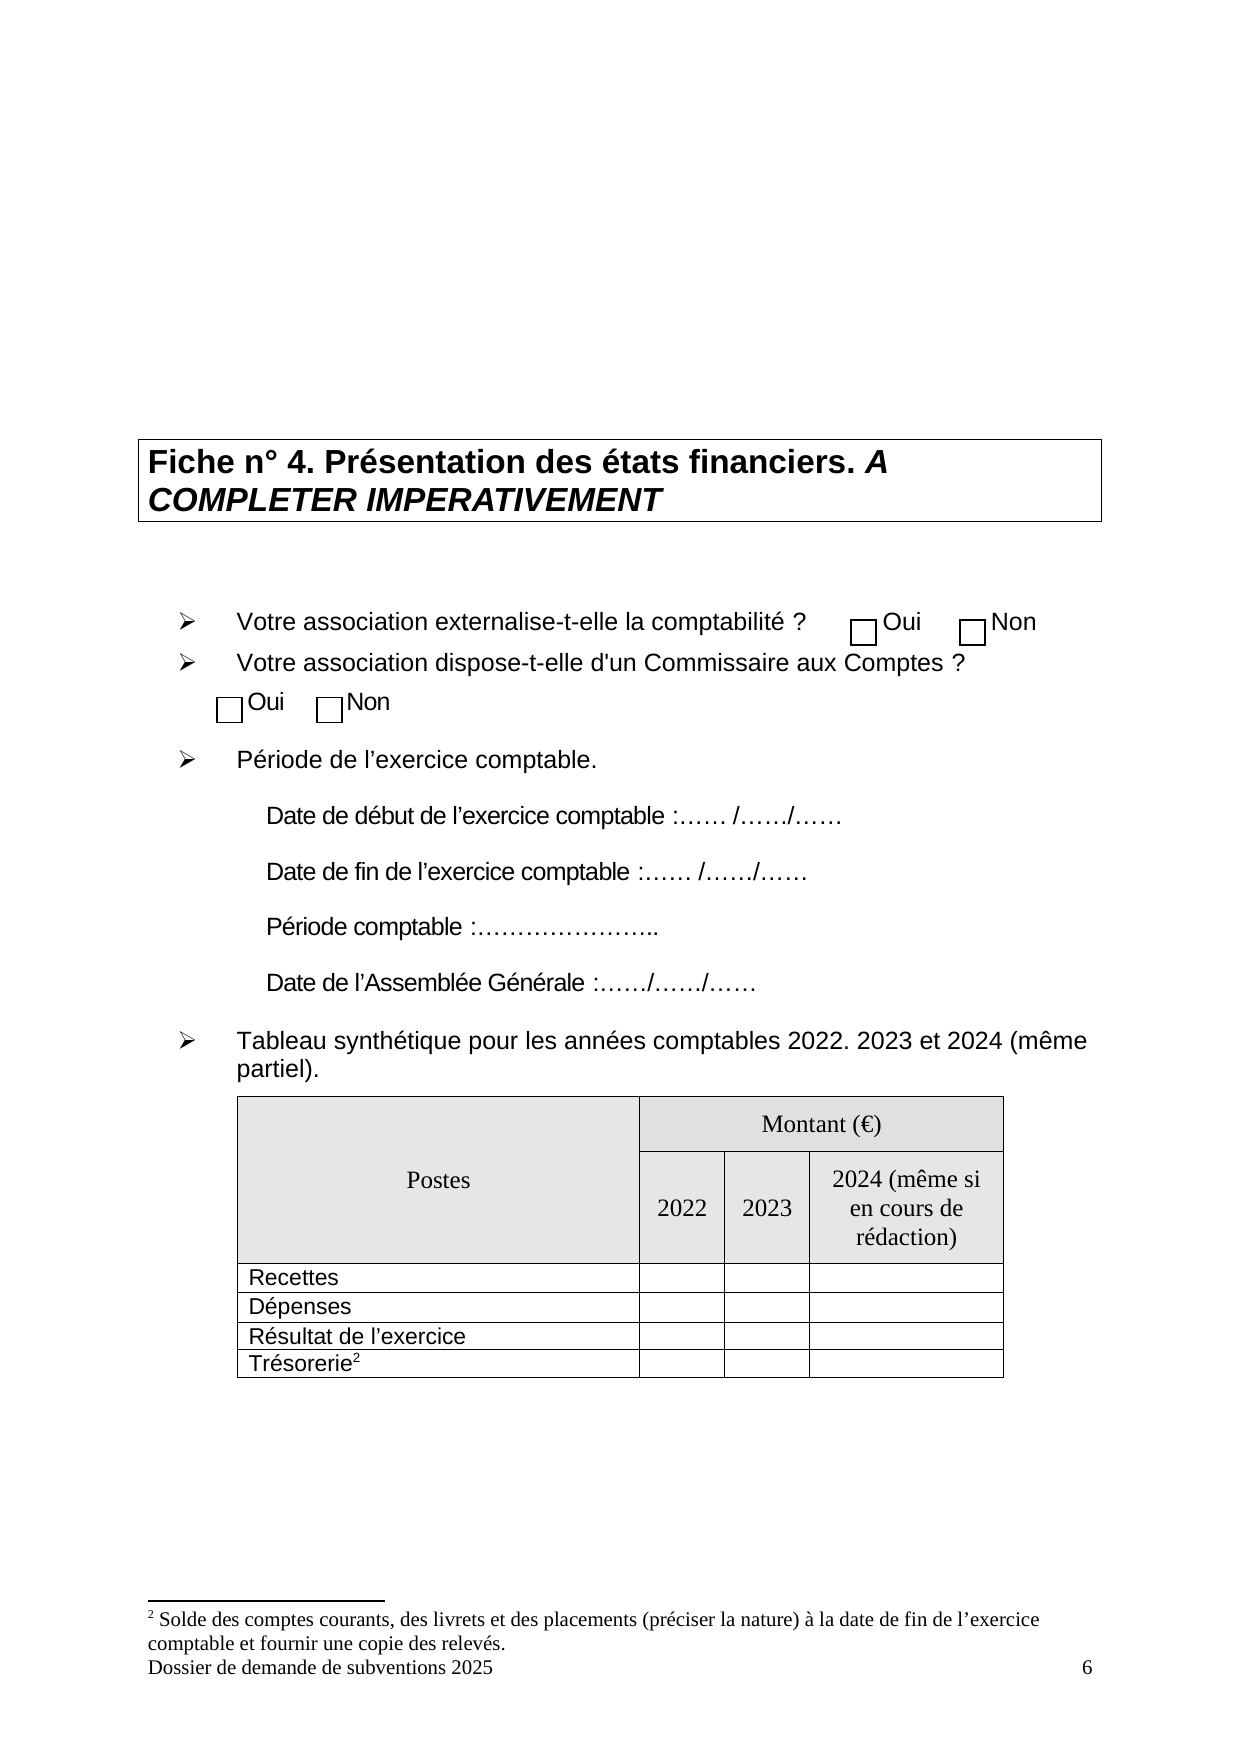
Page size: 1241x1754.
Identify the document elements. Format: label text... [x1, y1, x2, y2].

table_cell [725, 1323, 736, 1349]
table_cell [992, 1323, 1003, 1349]
table_cell 2024 (même si en cours de rédaction) [810, 1152, 1003, 1263]
table_cell [992, 1350, 1003, 1377]
text Période de l’exercice comptable. [177, 745, 1092, 774]
table_cell [725, 1350, 736, 1377]
subtitle Fiche n° 4. Présentation des états financiers. A COMPLETER IMPERATIVEMENT [139, 440, 1101, 521]
table_cell [725, 1264, 809, 1292]
table_cell 2023 [725, 1152, 809, 1263]
table_cell [640, 1350, 651, 1377]
table_cell Dépenses [238, 1293, 639, 1322]
text Votre association externalise-t-elle la comptabilité ? Oui Non [177, 607, 1092, 636]
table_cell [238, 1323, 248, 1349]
table_cell [810, 1323, 821, 1349]
table_cell [713, 1350, 724, 1377]
text Période comptable :………………….. [266, 914, 1092, 941]
text Votre association dispose-t-elle d'un Commissaire aux Comptes ? [177, 648, 1092, 677]
text Oui Non [148, 689, 1092, 716]
table_cell [725, 1293, 809, 1322]
text Date de fin de l’exercice comptable :…… /……/…… [266, 859, 1092, 885]
table_cell [798, 1350, 809, 1377]
table_cell 2022 [640, 1152, 724, 1263]
table_cell [640, 1264, 724, 1292]
table_cell Recettes [238, 1264, 639, 1292]
table_header Montant (€) [640, 1097, 1003, 1151]
table_cell [640, 1293, 724, 1322]
table_cell [640, 1323, 651, 1349]
text Date de l’Assemblée Générale :……/……/…… [266, 970, 1092, 996]
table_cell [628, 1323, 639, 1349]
table_cell [713, 1323, 724, 1349]
table_cell [810, 1350, 821, 1377]
table_cell [798, 1323, 809, 1349]
text Date de début de l’exercice comptable :…… /……/…… [266, 803, 1092, 829]
table_header Postes [238, 1097, 639, 1263]
text Tableau synthétique pour les années comptables 2022. 2023 et 2024 (même partiel). [177, 1026, 1092, 1083]
table_cell [810, 1264, 1003, 1292]
table_cell [810, 1293, 1003, 1322]
